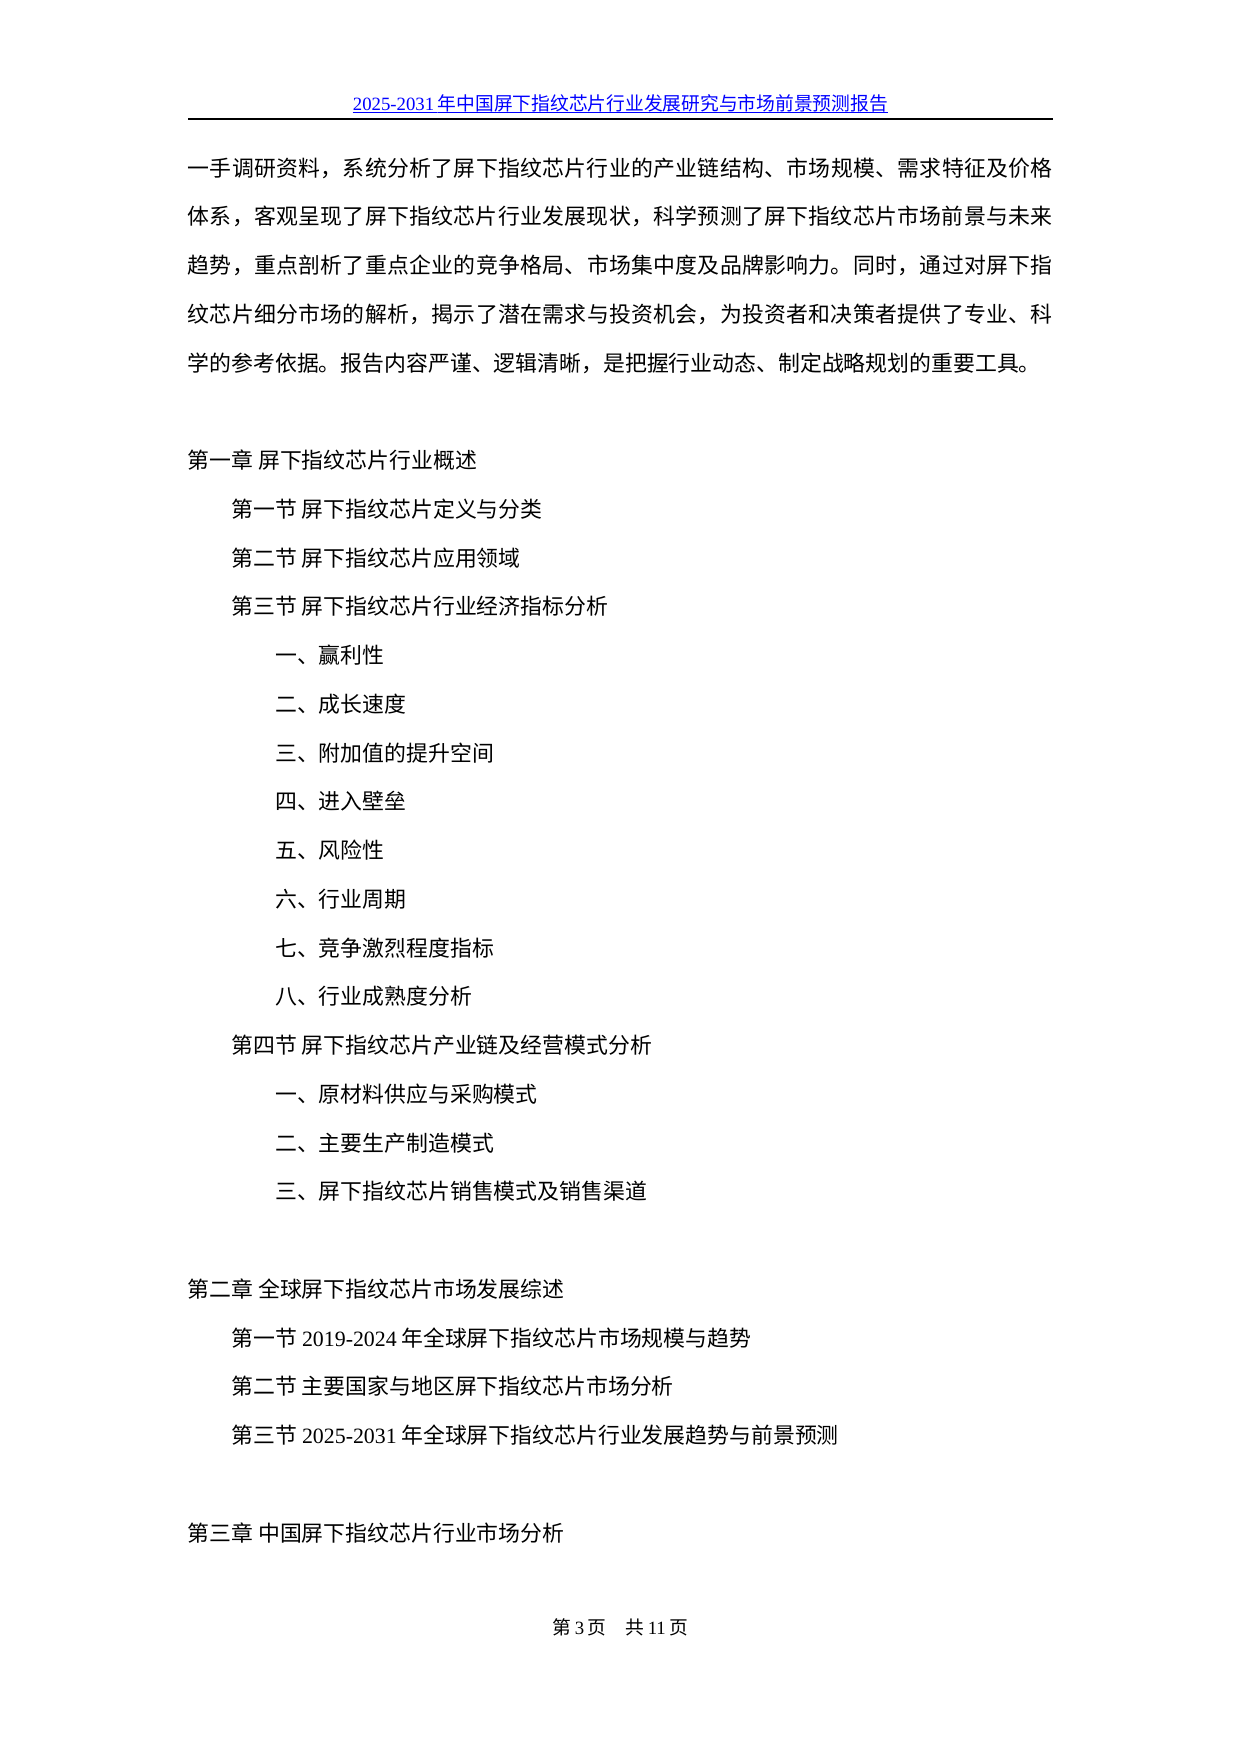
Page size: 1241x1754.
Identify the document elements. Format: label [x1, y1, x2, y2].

text [187, 150, 1053, 1548]
